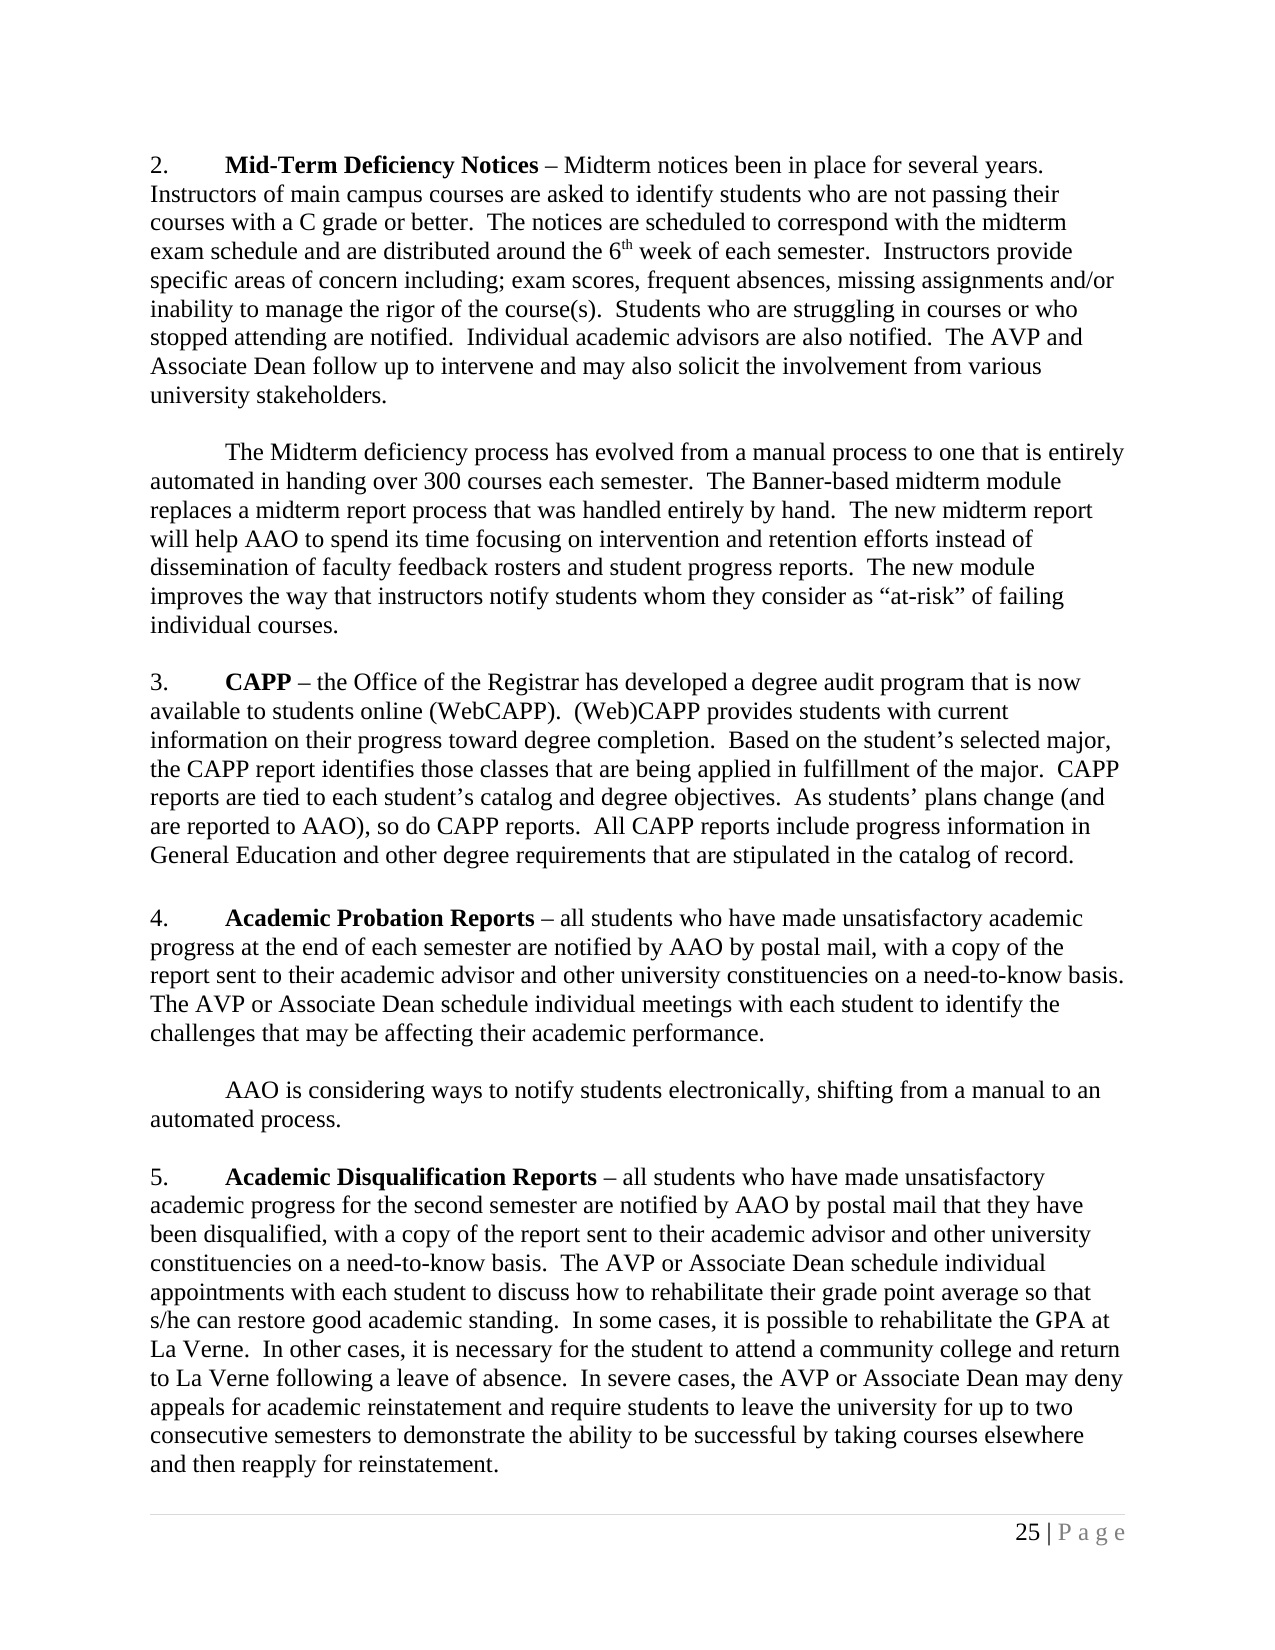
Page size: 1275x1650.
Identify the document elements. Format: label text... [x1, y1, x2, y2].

text 3. CAPP – the Office of the Registrar has developed a degree audit program that is now available to students online (WebCAPP). (Web)CAPP provides students with current information on their progress toward degree completion. Based on the student’s selected major, the CAPP report identifies those classes that are being applied in fulfillment of the major. CAPP reports are tied to each student’s catalog and degree objectives. As students’ plans change (and are reported to AAO), so do CAPP reports. All CAPP reports include progress information in General Education and other degree requirements that are stipulated in the catalog of record. [150, 667, 1125, 869]
text The Midterm deficiency process has evolved from a manual process to one that is entirely automated in handing over 300 courses each semester. The Banner-based midterm module replaces a midterm report process that was handled entirely by hand. The new midterm report will help AAO to spend its time focusing on intervention and retention efforts instead of dissemination of faculty feedback rosters and student progress reports. The new module improves the way that instructors notify students whom they consider as “at-risk” of failing individual courses. [150, 437, 1125, 639]
text AAO is considering ways to notify students electronically, shifting from a manual to an automated process. [150, 1075, 1125, 1133]
text 4. Academic Probation Reports – all students who have made unsatisfactory academic progress at the end of each semester are notified by AAO by postal mail, with a copy of the report sent to their academic advisor and other university constituencies on a need-to-know basis. The AVP or Associate Dean schedule individual meetings with each student to identify the challenges that may be affecting their academic performance. [150, 903, 1125, 1047]
text 2. Mid-Term Deficiency Notices – Midterm notices been in place for several years. Instructors of main campus courses are asked to identify students who are not passing their courses with a C grade or better. The notices are scheduled to correspond with the midterm exam schedule and are distributed around the 6th week of each semester. Instructors provide specific areas of concern including; exam scores, frequent absences, missing assignments and/or inability to manage the rigor of the course(s). Students who are struggling in courses or who stopped attending are notified. Individual academic advisors are also notified. The AVP and Associate Dean follow up to intervene and may also solicit the involvement from various university stakeholders. [150, 150, 1125, 409]
text 5. Academic Disqualification Reports – all students who have made unsatisfactory academic progress for the second semester are notified by AAO by postal mail that they have been disqualified, with a copy of the report sent to their academic advisor and other university constituencies on a need-to-know basis. The AVP or Associate Dean schedule individual appointments with each student to discuss how to rehabilitate their grade point average so that s/he can restore good academic standing. In some cases, it is possible to rehabilitate the GPA at La Verne. In other cases, it is necessary for the student to attend a community college and return to La Verne following a leave of absence. In severe cases, the AVP or Associate Dean may deny appeals for academic reinstatement and require students to leave the university for up to two consecutive semesters to demonstrate the ability to be successful by taking courses elsewhere and then reapply for reinstatement. [150, 1162, 1125, 1478]
